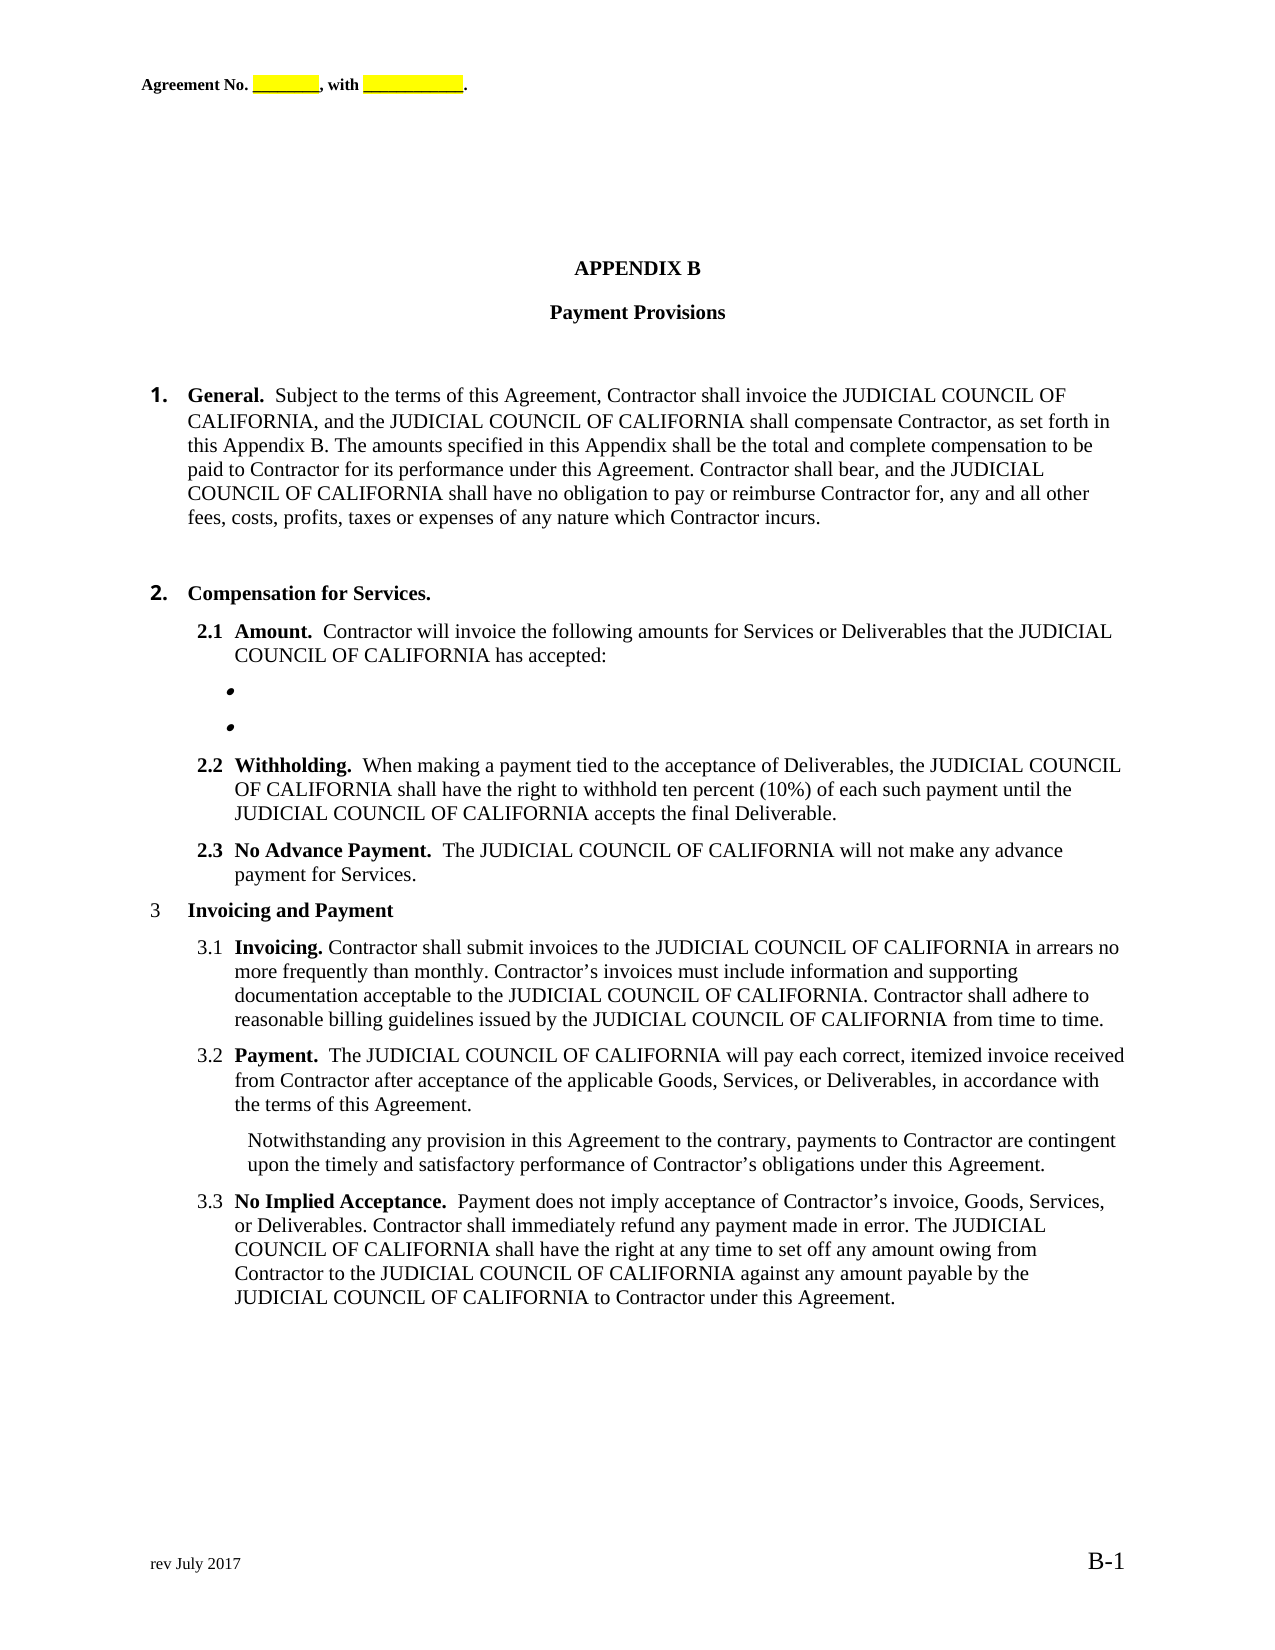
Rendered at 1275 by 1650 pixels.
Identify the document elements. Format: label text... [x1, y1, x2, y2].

text Notwithstanding any provision in this Agreement to the contrary, payments to Contractor are contingent upon the timely and satisfactory performance of Contractor’s obligations under this Agreement. [247, 1128, 1125, 1176]
list Amount. Contractor will invoice the following amounts for Services or Deliverables that the JUDICIAL COUNCIL OF CALIFORNIA has accepted: [197, 619, 1125, 667]
list Invoicing and Payment [150, 898, 1125, 922]
list Invoicing. Contractor shall submit invoices to the JUDICIAL COUNCIL OF CALIFORNIA in arrears no more frequently than monthly. Contractor’s invoices must include information and supporting documentation acceptable to the JUDICIAL COUNCIL OF CALIFORNIA. Contractor shall adhere to reasonable billing guidelines issued by the JUDICIAL COUNCIL OF CALIFORNIA from time to time. [197, 935, 1125, 1031]
title APPENDIX B [150, 249, 1125, 280]
list No Implied Acceptance. Payment does not imply acceptance of Contractor’s invoice, Goods, Services, or Deliverables. Contractor shall immediately refund any payment made in error. The JUDICIAL COUNCIL OF CALIFORNIA shall have the right at any time to set off any amount owing from Contractor to the JUDICIAL COUNCIL OF CALIFORNIA against any amount payable by the JUDICIAL COUNCIL OF CALIFORNIA to Contractor under this Agreement. [197, 1189, 1125, 1309]
list Payment. The JUDICIAL COUNCIL OF CALIFORNIA will pay each correct, itemized invoice received from Contractor after acceptance of the applicable Goods, Services, or Deliverables, in accordance with the terms of this Agreement. [197, 1043, 1125, 1116]
list General. Subject to the terms of this Agreement, Contractor shall invoice the JUDICIAL COUNCIL OF CALIFORNIA, and the JUDICIAL COUNCIL OF CALIFORNIA shall compensate Contractor, as set forth in this Appendix B. The amounts specified in this Appendix shall be the total and complete compensation to be paid to Contractor for its performance under this Agreement. Contractor shall bear, and the JUDICIAL COUNCIL OF CALIFORNIA shall have no obligation to pay or reimburse Contractor for, any and all other fees, costs, profits, taxes or expenses of any nature which Contractor incurs. [150, 380, 1125, 529]
list Withholding. When making a payment tied to the acceptance of Deliverables, the JUDICIAL COUNCIL OF CALIFORNIA shall have the right to withhold ten percent (10%) of each such payment until the JUDICIAL COUNCIL OF CALIFORNIA accepts the final Deliverable. [197, 753, 1125, 825]
list Compensation for Services. [150, 578, 1125, 607]
list No Advance Payment. The JUDICIAL COUNCIL OF CALIFORNIA will not make any advance payment for Services. [197, 837, 1125, 886]
title Payment Provisions [150, 293, 1125, 324]
